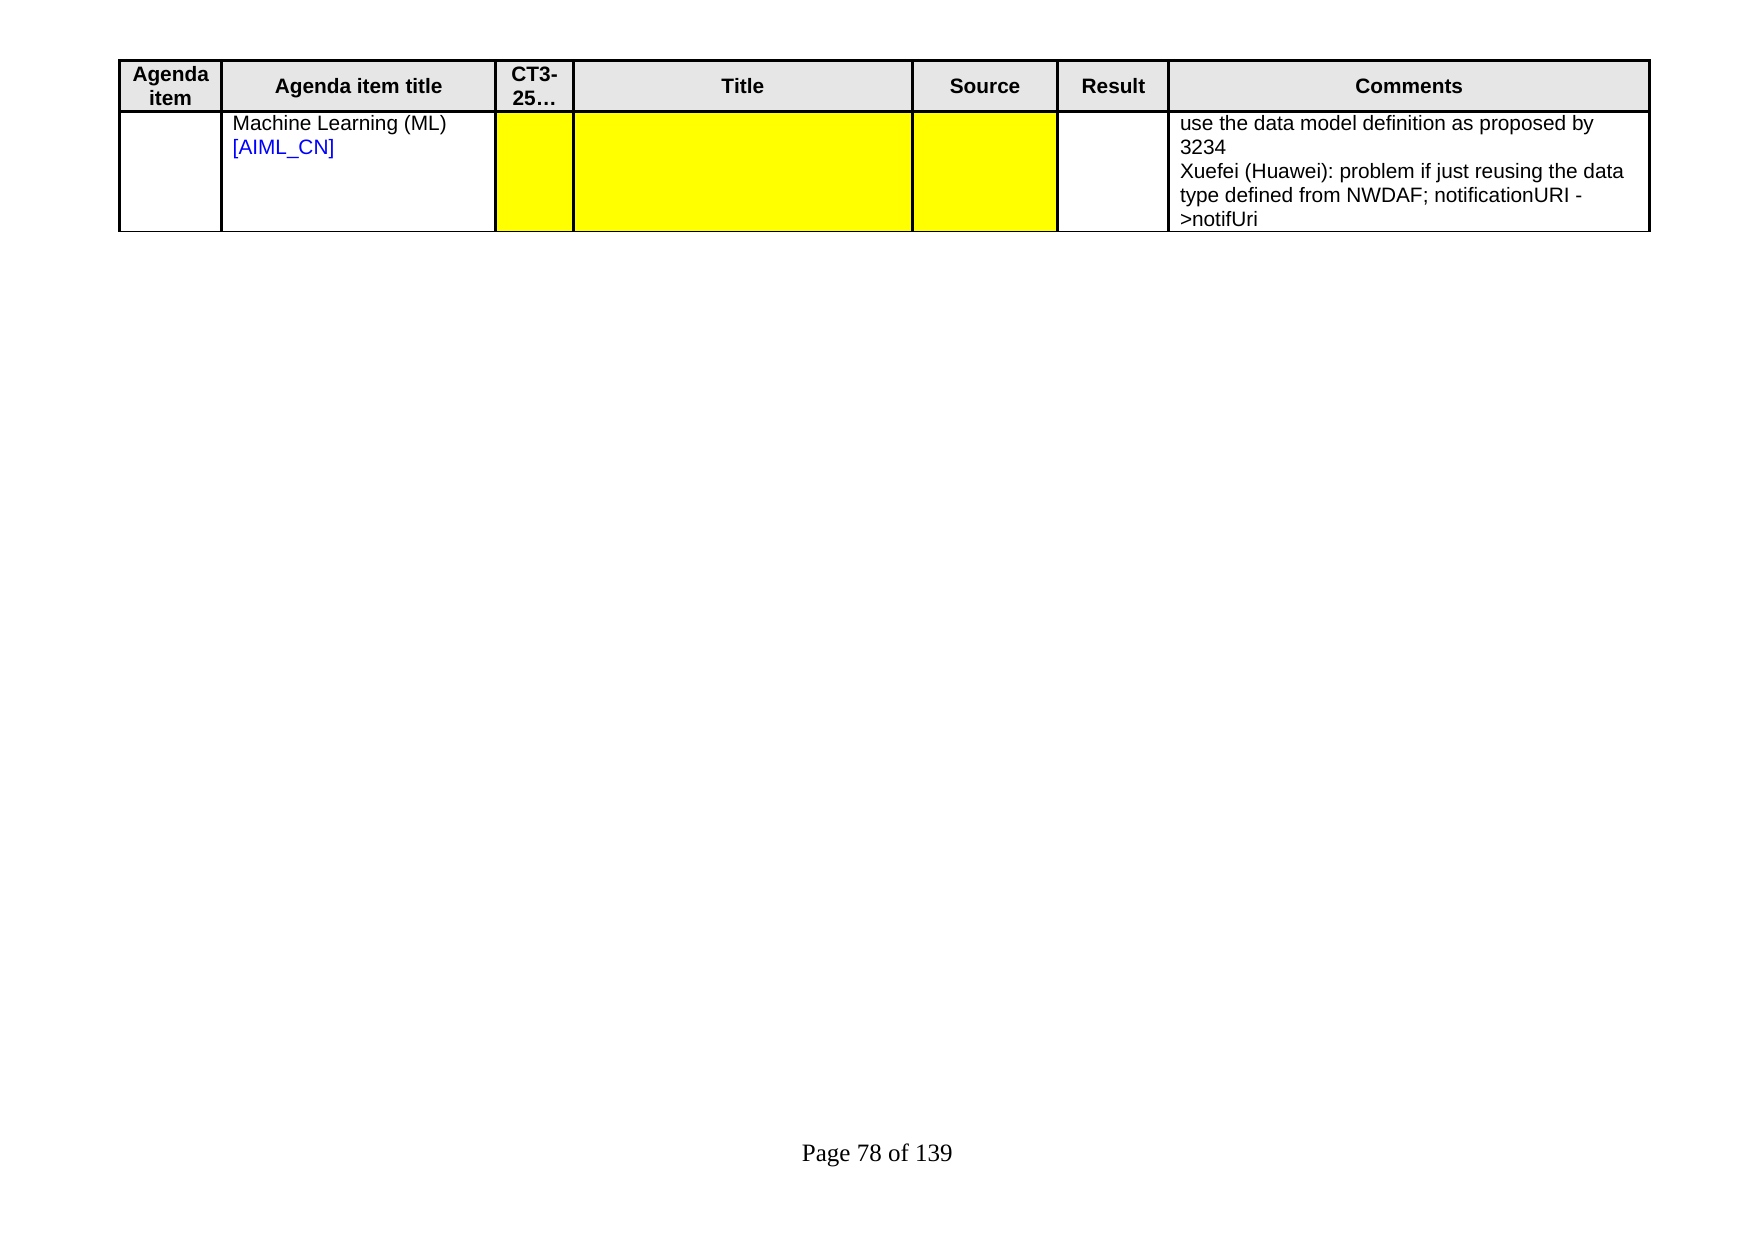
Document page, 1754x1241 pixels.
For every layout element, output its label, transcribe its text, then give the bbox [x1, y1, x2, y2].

table_header Result [1059, 62, 1167, 110]
table_header Comments [1170, 62, 1648, 110]
table_header Title [575, 62, 911, 110]
table_header CT3-25… [497, 62, 572, 110]
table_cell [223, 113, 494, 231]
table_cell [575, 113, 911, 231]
table_header Source [914, 62, 1056, 110]
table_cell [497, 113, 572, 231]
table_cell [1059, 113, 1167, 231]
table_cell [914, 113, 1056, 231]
table_header Agenda item title [223, 62, 494, 110]
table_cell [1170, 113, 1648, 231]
table_header Agenda item [121, 62, 220, 110]
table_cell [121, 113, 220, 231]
